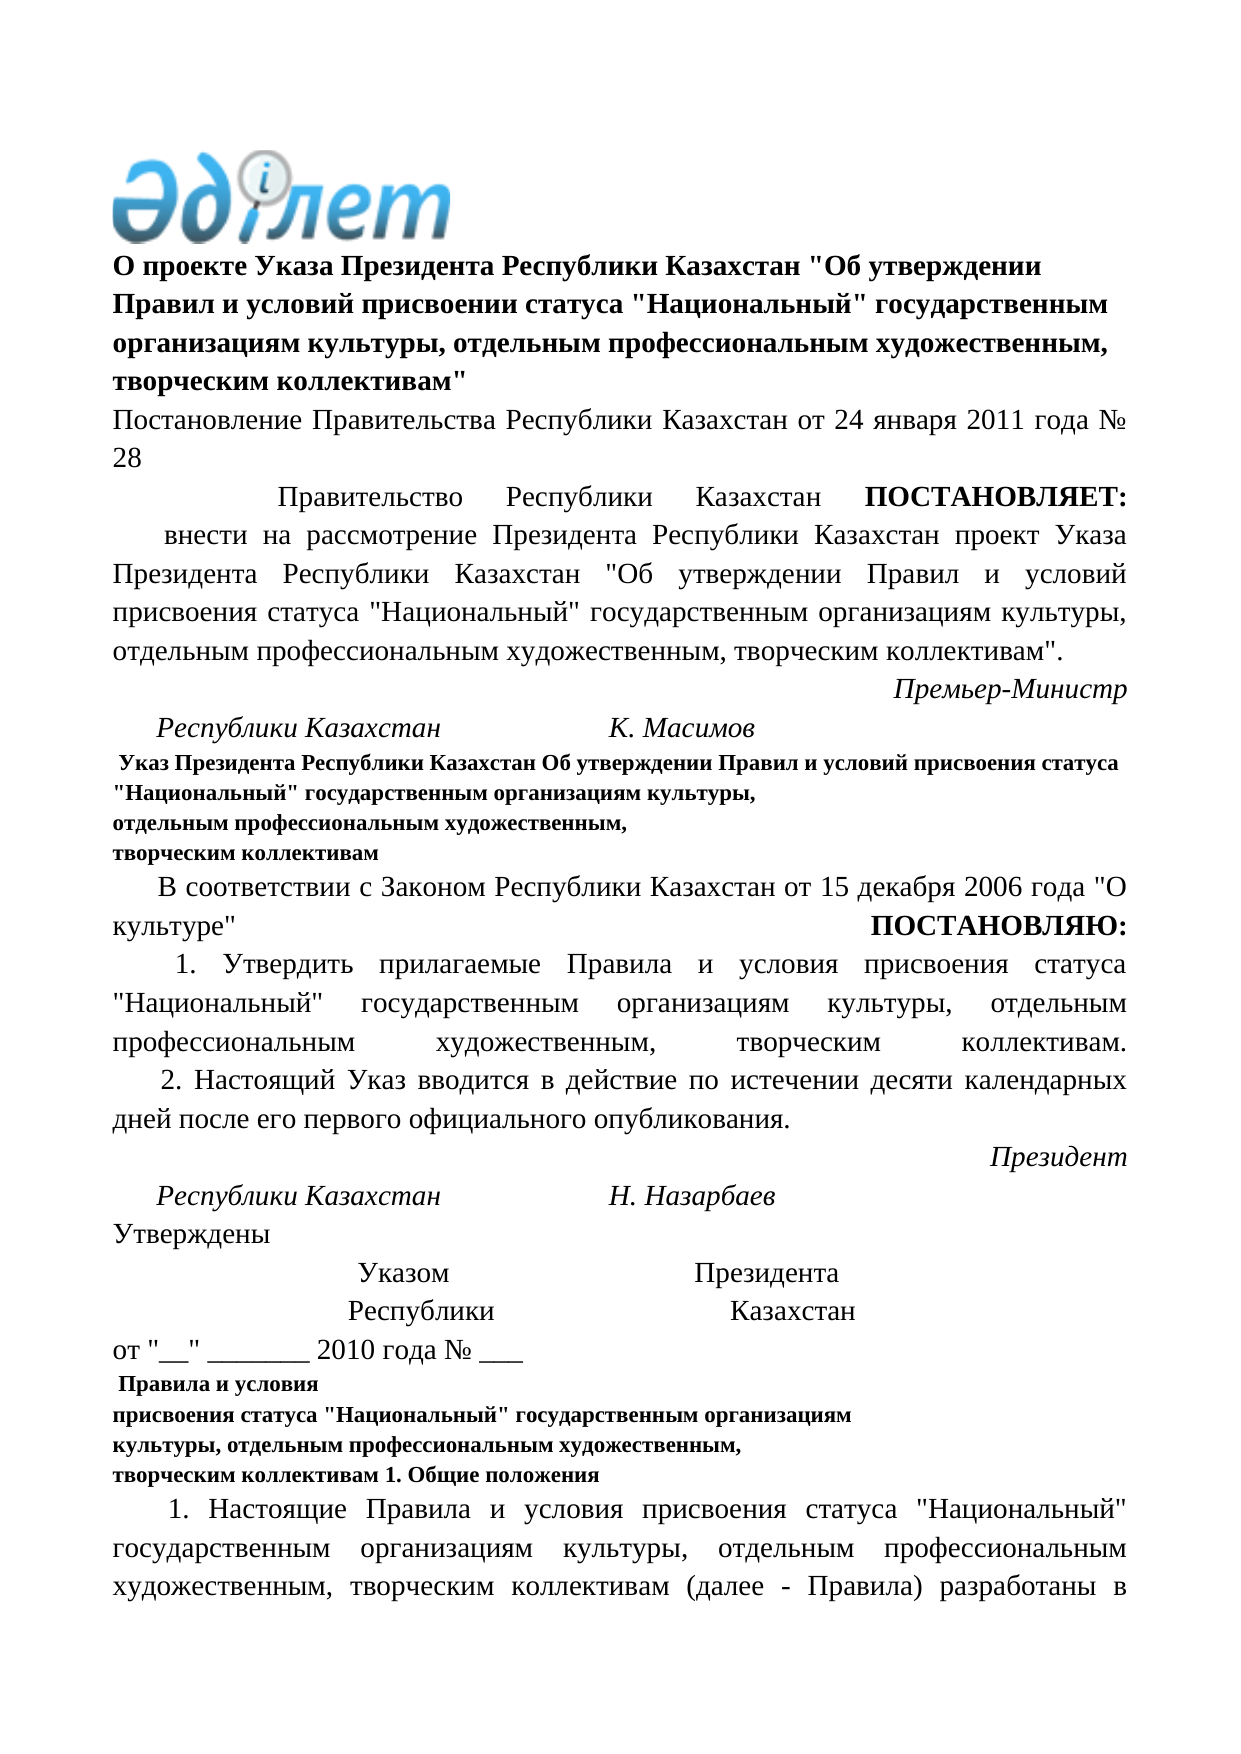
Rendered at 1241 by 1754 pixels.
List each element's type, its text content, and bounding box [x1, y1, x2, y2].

text Утверждены Указом Президента Республики Казахстан от "__" _______ 2010 года № ___ [112, 1216, 1128, 1366]
text Указ Президента Республики Казахстан Об утверждении Правил и условий присвоения статуса "Национальный" государственным организациям культуры, отдельным профессиональным художественным, творческим коллективам [112, 749, 1128, 866]
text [112, 1491, 1128, 1602]
text В соответствии с Законом Республики Казахстан от 15 декабря 2006 года "О культуре" ПОСТАНОВЛЯЮ: 1. Утвердить прилагаемые Правила и условия присвоения статуса "Национальный" государственным организациям культуры, отдельным профессиональным художественным, творческим коллективам. 2. Настоящий Указ вводится в действие по истечении десяти календарных дней после его первого официального опубликования. [112, 869, 1128, 1134]
text Правительство Республики Казахстан ПОСТАНОВЛЯЕТ: внести на рассмотрение Президента Республики Казахстан проект Указа Президента Республики Казахстан "Об утверждении Правил и условий присвоения статуса "Национальный" государственным организациям культуры, отдельным профессиональным художественным, творческим коллективам". [112, 479, 1128, 667]
text О проекте Указа Президента Республики Казахстан "Об утверждении Правил и условий присвоении статуса "Национальный" государственным организациям культуры, отдельным профессиональным художественным, творческим коллективам" [112, 248, 1128, 397]
text Премьер-Министр Республики Казахстан К. Масимов [112, 672, 1128, 744]
text Правила и условия присвоения статуса "Национальный" государственным организациям культуры, отдельным профессиональным художественным, творческим коллективам 1. Общие положения [112, 1371, 1128, 1487]
text Президент Республики Казахстан Н. Назарбаев [112, 1139, 1128, 1211]
picture [112, 150, 451, 244]
text Постановление Правительства Республики Казахстан от 24 января 2011 года № 28 [112, 402, 1128, 474]
